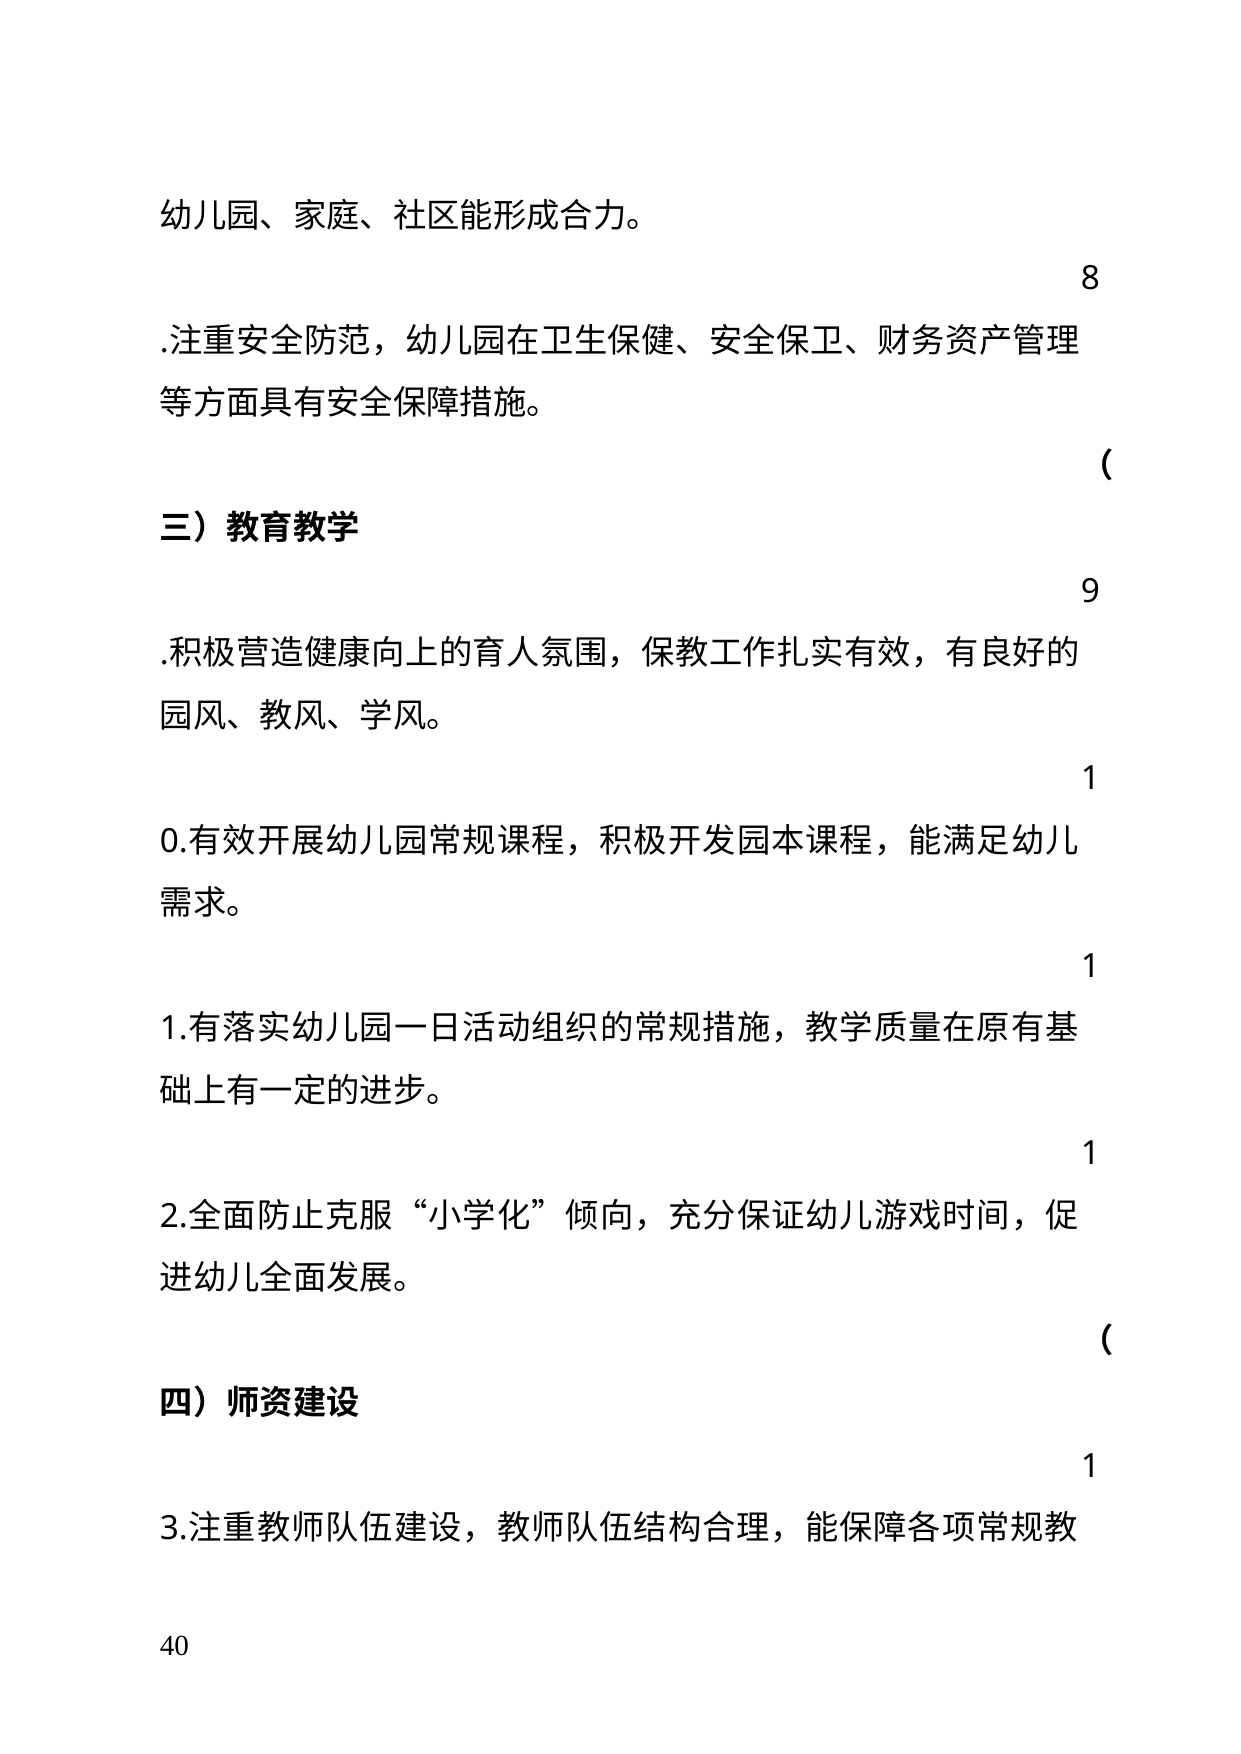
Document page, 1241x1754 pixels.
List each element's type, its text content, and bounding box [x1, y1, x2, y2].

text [159, 177, 1081, 240]
text 9.积极营造健康向上的育人氛围，保教工作扎实有效，有良好的园风、教风、学风。 [159, 552, 1081, 740]
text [159, 1427, 1081, 1552]
text （四）师资建设 [159, 1302, 1081, 1427]
text 8.注重安全防范，幼儿园在卫生保健、安全保卫、财务资产管理等方面具有安全保障措施。 [159, 240, 1081, 427]
text （三）教育教学 [159, 427, 1081, 552]
text 12.全面防止克服“小学化”倾向，充分保证幼儿游戏时间，促进幼儿全面发展。 [159, 1115, 1081, 1302]
text 10.有效开展幼儿园常规课程，积极开发园本课程，能满足幼儿需求。 [159, 740, 1081, 927]
text 11.有落实幼儿园一日活动组织的常规措施，教学质量在原有基础上有一定的进步。 [159, 927, 1081, 1115]
